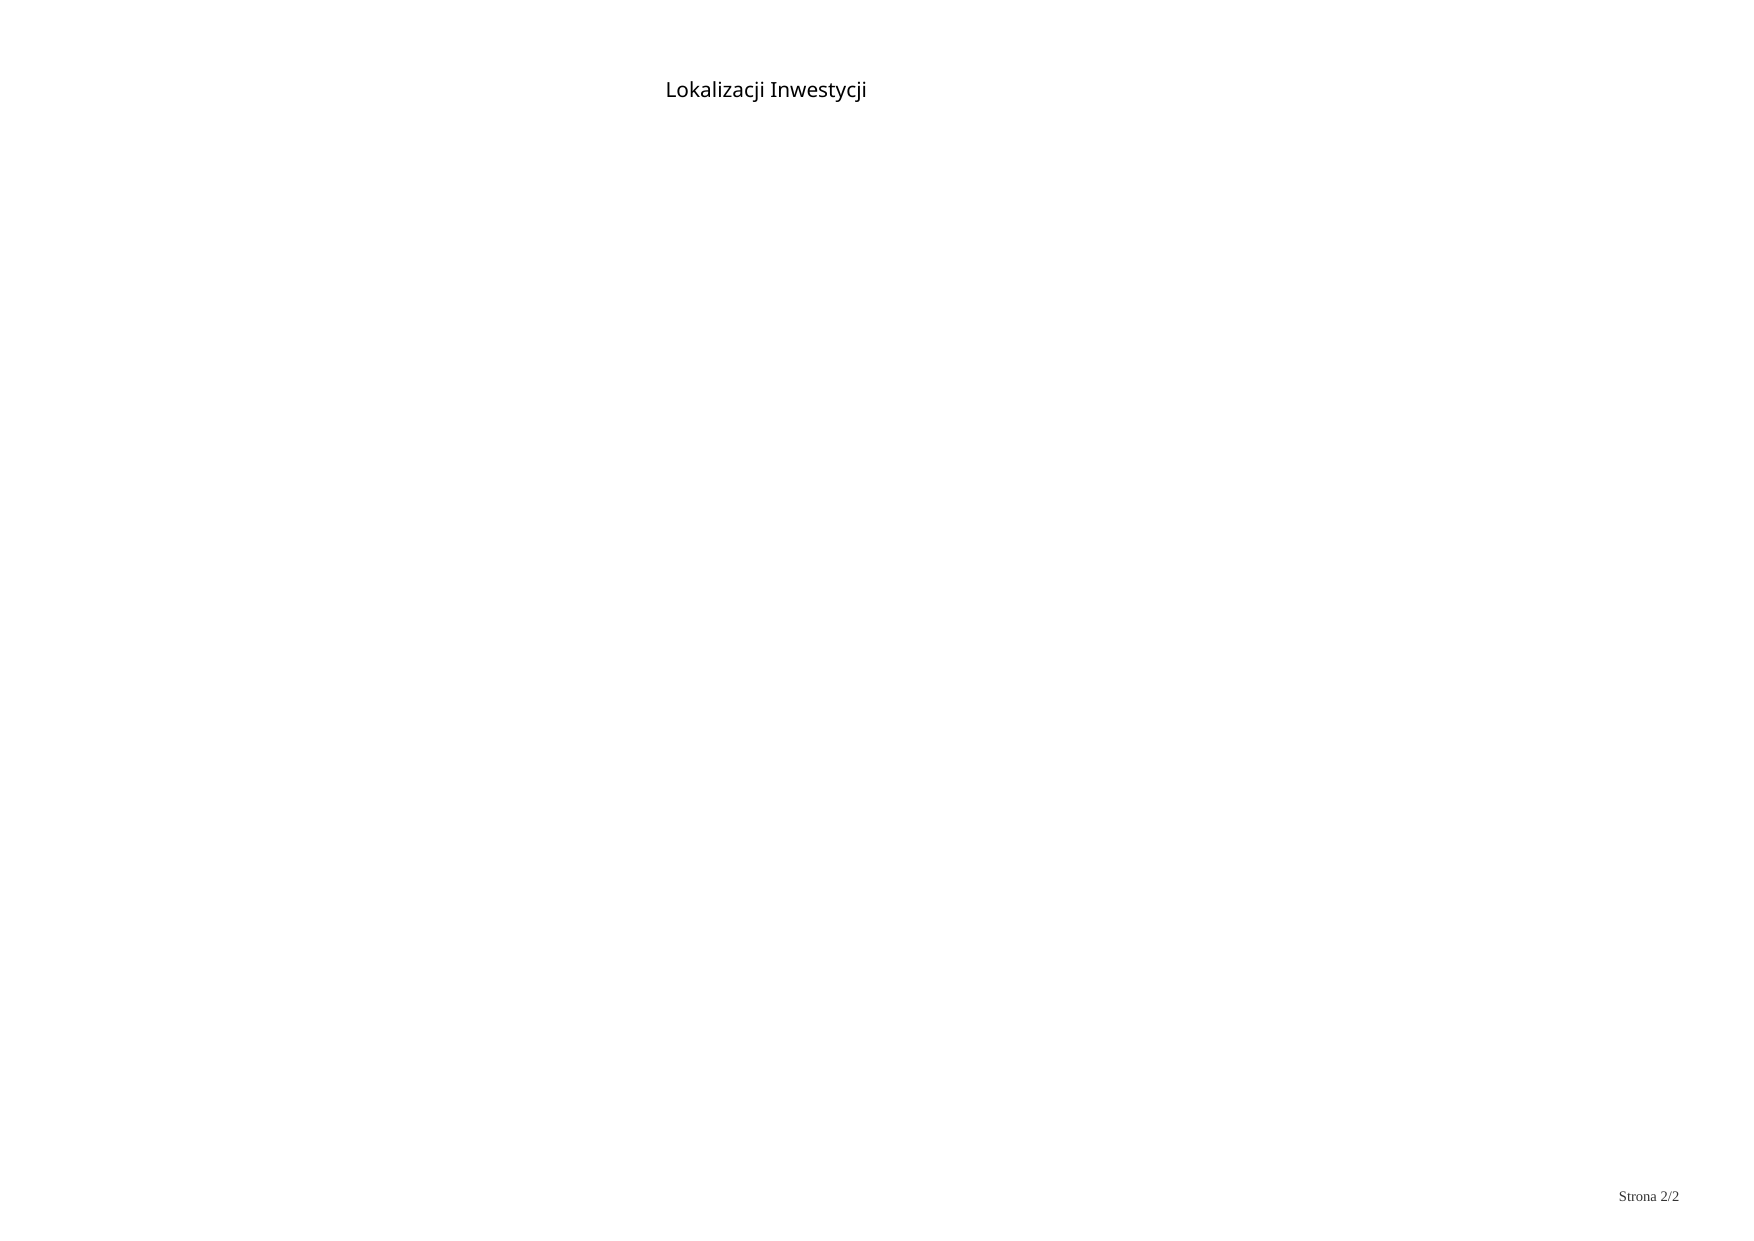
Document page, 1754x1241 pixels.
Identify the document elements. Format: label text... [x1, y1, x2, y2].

text Lokalizacji Inwestycji [75, 75, 1679, 103]
